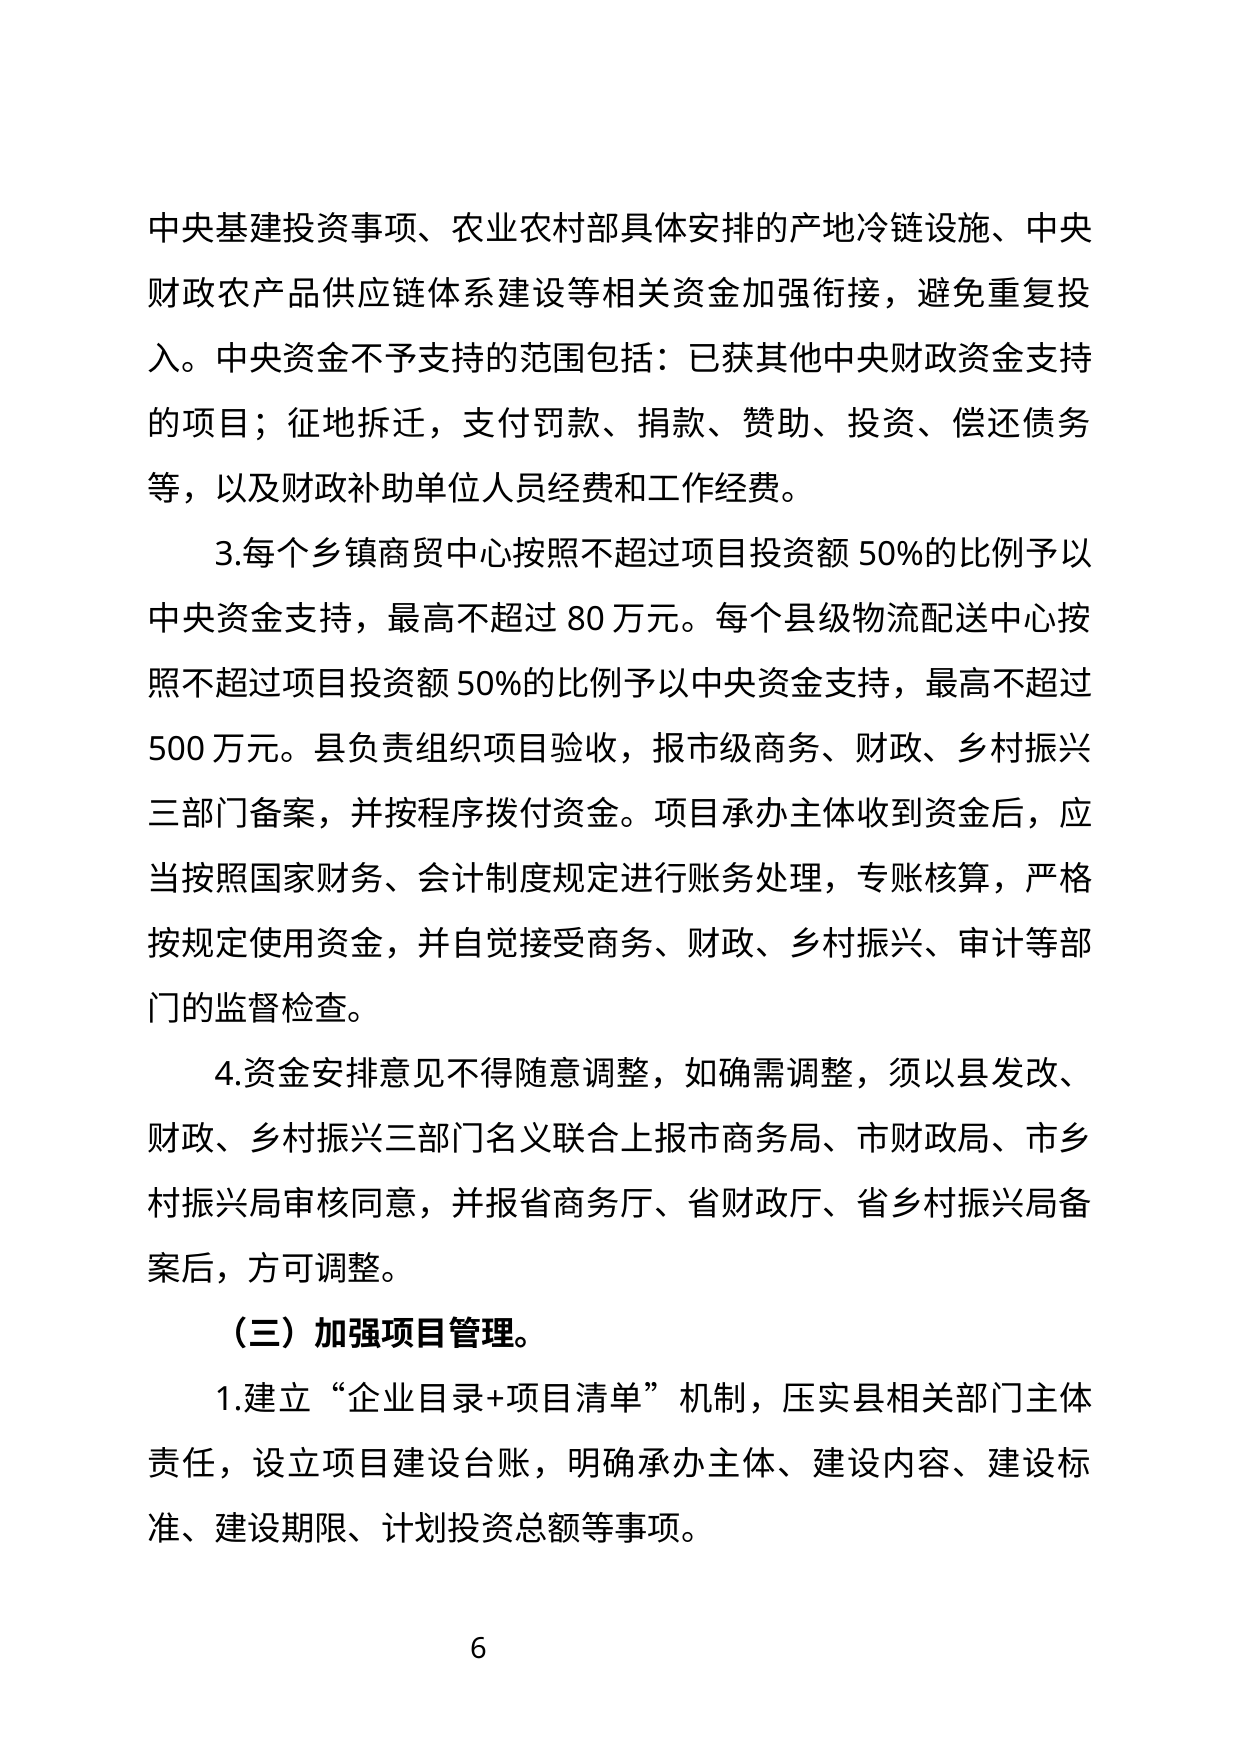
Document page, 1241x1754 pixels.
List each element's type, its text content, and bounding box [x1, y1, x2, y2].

text （三）加强项目管理。 [148, 1298, 1093, 1363]
text 3.每个乡镇商贸中心按照不超过项目投资额50%的比例予以中央资金支持，最高不超过80万元。每个县级物流配送中心按照不超过项目投资额50%的比例予以中央资金支持，最高不超过500万元。县负责组织项目验收，报市级商务、财政、乡村振兴三部门备案，并按程序拨付资金。项目承办主体收到资金后，应当按照国家财务、会计制度规定进行账务处理，专账核算，严格按规定使用资金，并自觉接受商务、财政、乡村振兴、审计等部门的监督检查。 [148, 518, 1093, 1038]
text 4.资金安排意见不得随意调整，如确需调整，须以县发改、财政、乡村振兴三部门名义联合上报市商务局、市财政局、市乡村振兴局审核同意，并报省商务厅、省财政厅、省乡村振兴局备案后，方可调整。 [148, 1038, 1093, 1298]
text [148, 193, 1093, 518]
text 1.建立“企业目录+项目清单”机制，压实县相关部门主体责任，设立项目建设台账，明确承办主体、建设内容、建设标准、建设期限、计划投资总额等事项。 [148, 1363, 1093, 1558]
